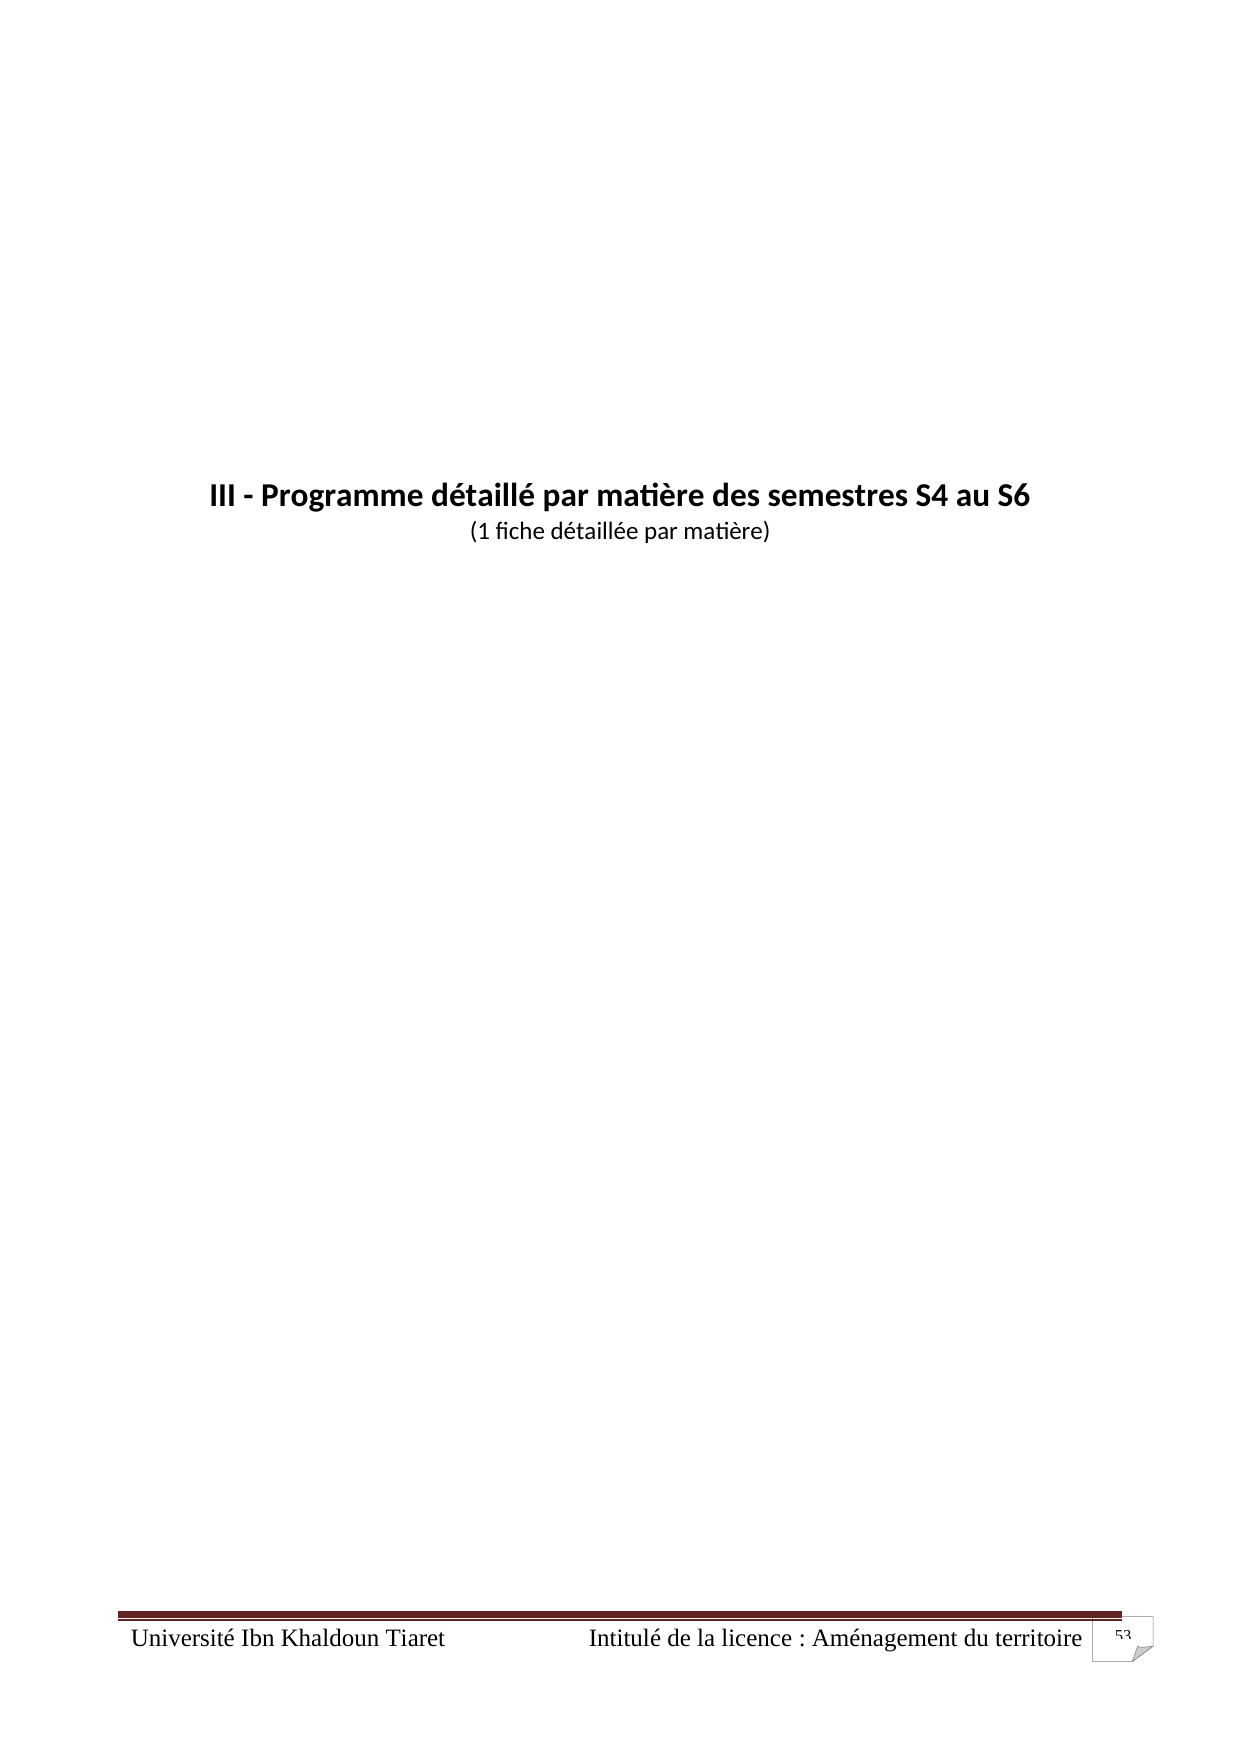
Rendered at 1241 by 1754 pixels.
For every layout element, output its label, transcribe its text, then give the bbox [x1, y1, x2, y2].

text (1 fiche détaillée par matière) [118, 515, 1122, 546]
text III - Programme détaillé par matière des semestres S4 au S6 [118, 474, 1122, 515]
